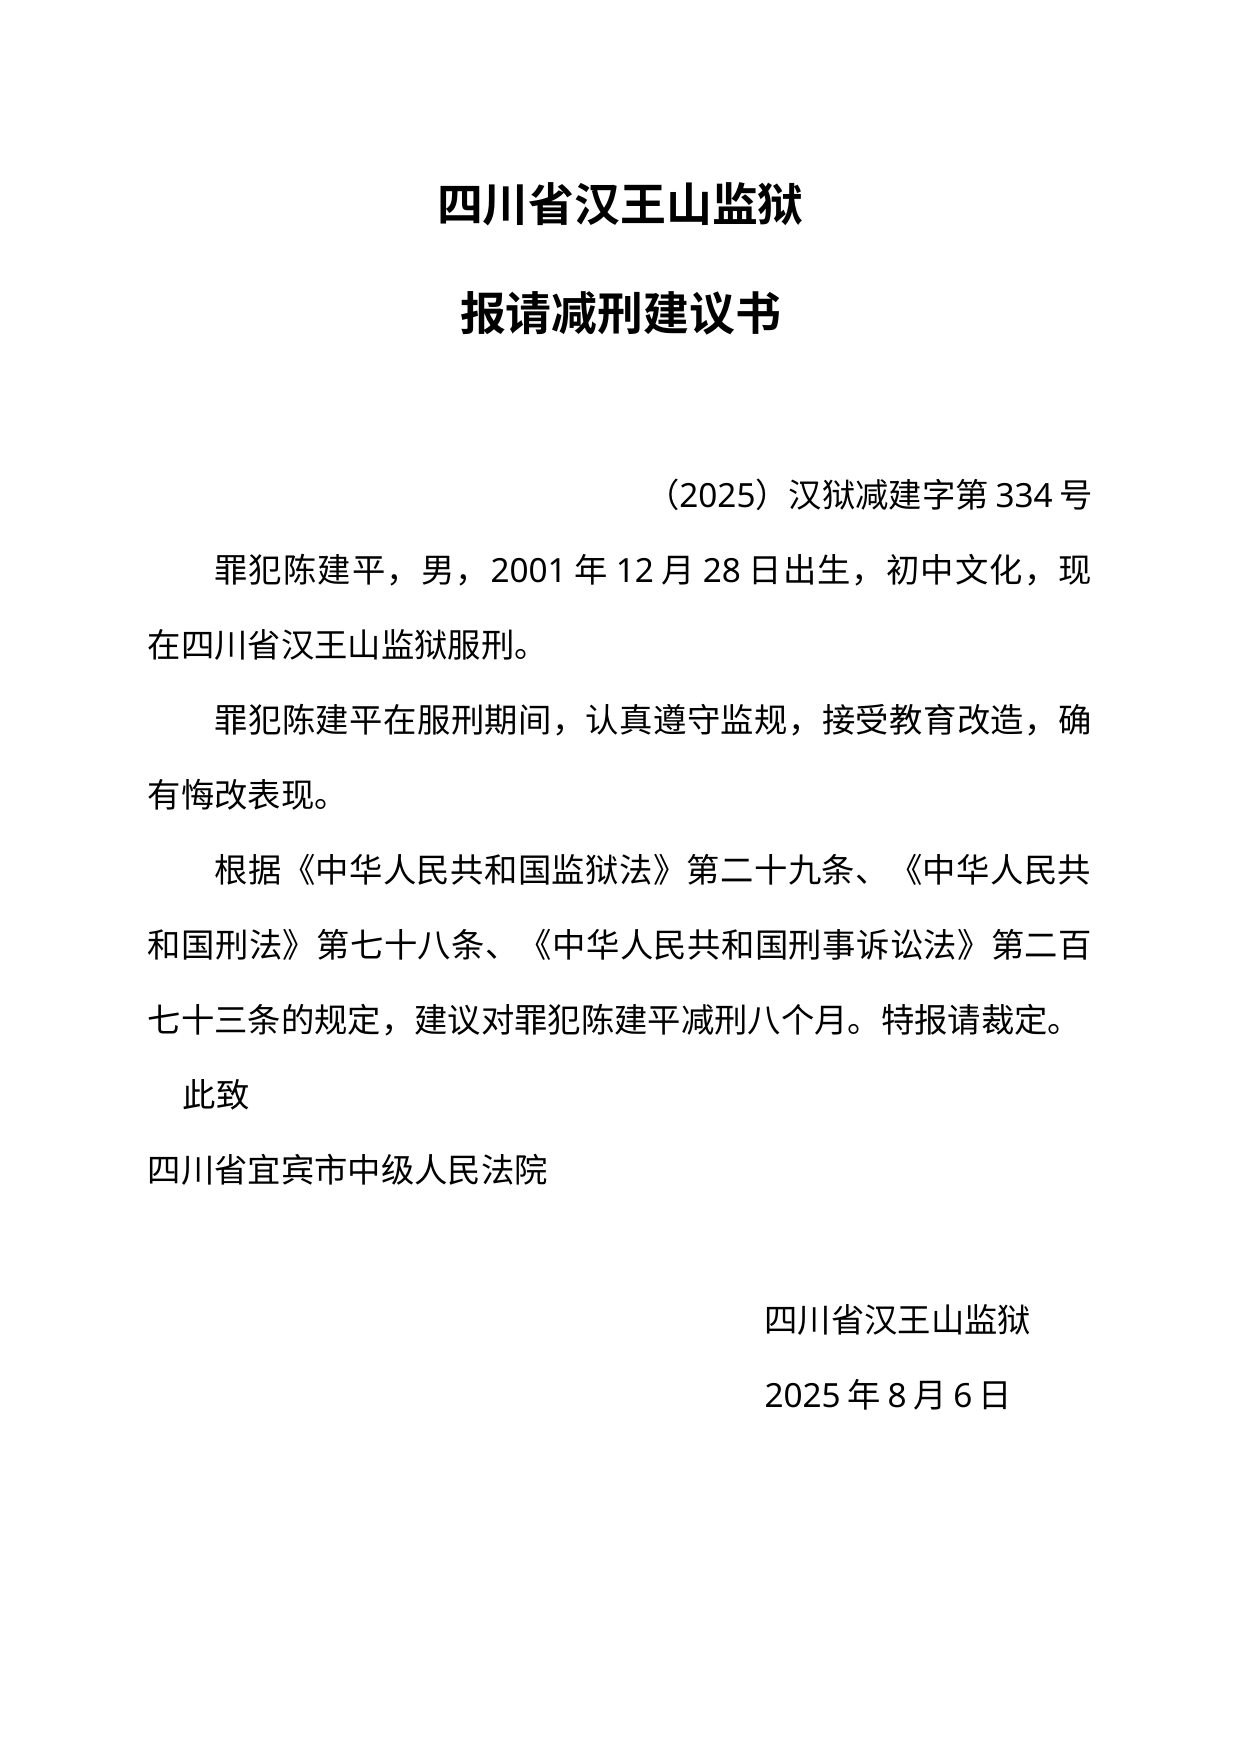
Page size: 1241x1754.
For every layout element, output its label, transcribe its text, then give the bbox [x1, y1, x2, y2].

text 2025年8月6日 [148, 1356, 1092, 1431]
text 四川省宜宾市中级人民法院 [148, 1131, 1092, 1206]
text （2025）汉狱减建字第334号 [148, 456, 1092, 531]
text 罪犯陈建平，男，2001年12月28日出生，初中文化，现在四川省汉王山监狱服刑。 [148, 531, 1092, 681]
text 四川省汉王山监狱 [148, 164, 1092, 239]
text 报请减刑建议书 [148, 273, 1092, 348]
text 根据《中华人民共和国监狱法》第二十九条、《中华人民共和国刑法》第七十八条、《中华人民共和国刑事诉讼法》第二百七十三条的规定，建议对罪犯陈建平减刑八个月。特报请裁定。 [148, 831, 1092, 1056]
text 罪犯陈建平在服刑期间，认真遵守监规，接受教育改造，确有悔改表现。 [148, 681, 1092, 831]
text 此致 [148, 1056, 1092, 1131]
text 四川省汉王山监狱 [148, 1281, 1092, 1356]
